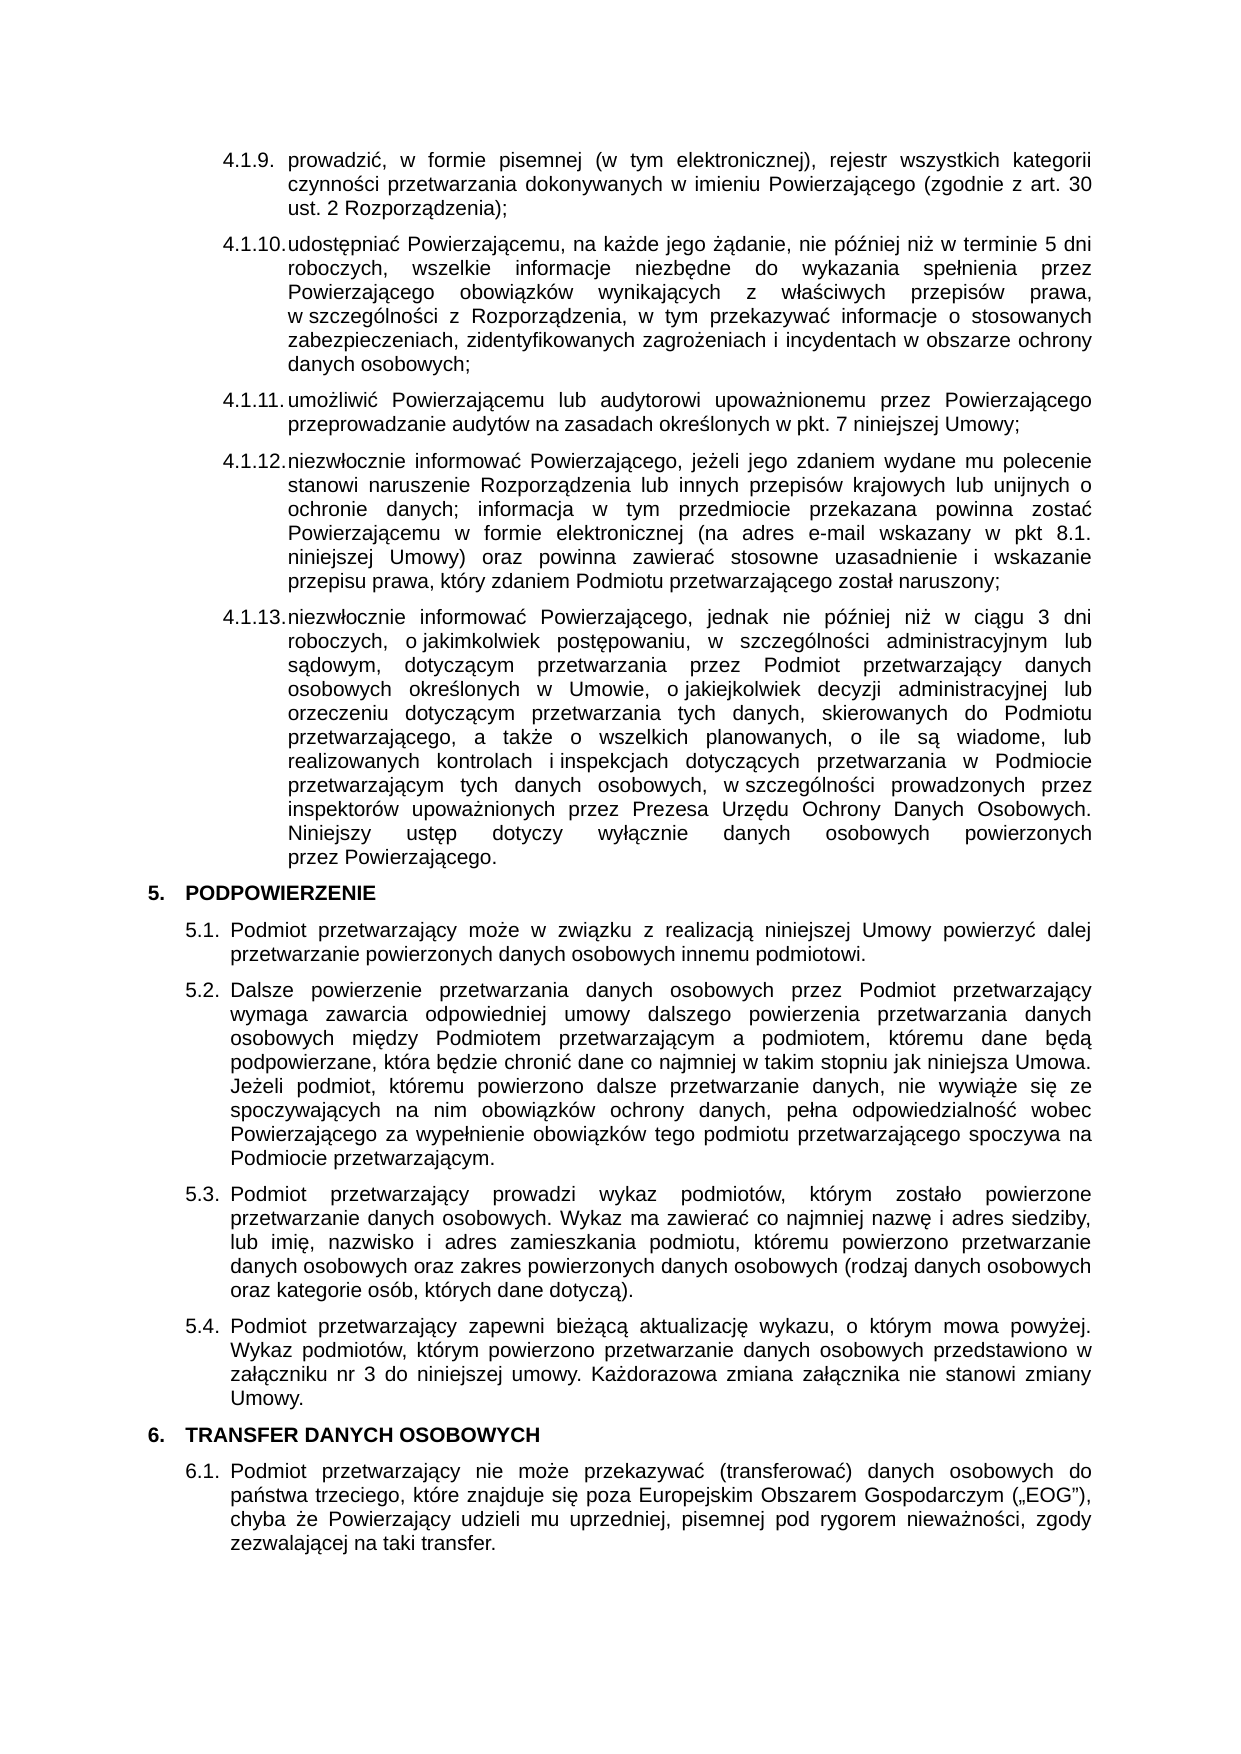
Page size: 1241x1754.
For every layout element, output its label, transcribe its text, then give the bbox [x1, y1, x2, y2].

list niezwłocznie informować Powierzającego, jednak nie później niż w ciągu 3 dni roboczych, o jakimkolwiek postępowaniu, w szczególności administracyjnym lub sądowym, dotyczącym przetwarzania przez Podmiot przetwarzający danych osobowych określonych w Umowie, o jakiejkolwiek decyzji administracyjnej lub orzeczeniu dotyczącym przetwarzania tych danych, skierowanych do Podmiotu przetwarzającego, a także o wszelkich planowanych, o ile są wiadome, lub realizowanych kontrolach i inspekcjach dotyczących przetwarzania w Podmiocie przetwarzającym tych danych osobowych, w szczególności prowadzonych przez inspektorów upoważnionych przez Prezesa Urzędu Ochrony Danych Osobowych. Niniejszy ustęp dotyczy wyłącznie danych osobowych powierzonych przez Powierzającego. [223, 605, 1093, 868]
list Podmiot przetwarzający prowadzi wykaz podmiotów, którym zostało powierzone przetwarzanie danych osobowych. Wykaz ma zawierać co najmniej nazwę i adres siedziby, lub imię, nazwisko i adres zamieszkania podmiotu, któremu powierzono przetwarzanie danych osobowych oraz zakres powierzonych danych osobowych (rodzaj danych osobowych oraz kategorie osób, których dane dotyczą). [185, 1182, 1093, 1302]
list Dalsze powierzenie przetwarzania danych osobowych przez Podmiot przetwarzający wymaga zawarcia odpowiedniej umowy dalszego powierzenia przetwarzania danych osobowych między Podmiotem przetwarzającym a podmiotem, któremu dane będą podpowierzane, która będzie chronić dane co najmniej w takim stopniu jak niniejsza Umowa. Jeżeli podmiot, któremu powierzono dalsze przetwarzanie danych, nie wywiąże się ze spoczywających na nim obowiązków ochrony danych, pełna odpowiedzialność wobec Powierzającego za wypełnienie obowiązków tego podmiotu przetwarzającego spoczywa na Podmiocie przetwarzającym. [185, 978, 1093, 1169]
list PODPOWIERZENIE [148, 881, 1093, 905]
list Podmiot przetwarzający zapewni bieżącą aktualizację wykazu, o którym mowa powyżej. Wykaz podmiotów, którym powierzono przetwarzanie danych osobowych przedstawiono w załączniku nr 3 do niniejszej umowy. Każdorazowa zmiana załącznika nie stanowi zmiany Umowy. [185, 1314, 1093, 1410]
list prowadzić, w formie pisemnej (w tym elektronicznej), rejestr wszystkich kategorii czynności przetwarzania dokonywanych w imieniu Powierzającego (zgodnie z art. 30 ust. 2 Rozporządzenia); [223, 148, 1093, 219]
list TRANSFER DANYCH OSOBOWYCH [148, 1423, 1093, 1447]
list umożliwić Powierzającemu lub audytorowi upoważnionemu przez Powierzającego przeprowadzanie audytów na zasadach określonych w pkt. 7 niniejszej Umowy; [223, 388, 1093, 436]
list udostępniać Powierzającemu, na każde jego żądanie, nie później niż w terminie 5 dni roboczych, wszelkie informacje niezbędne do wykazania spełnienia przez Powierzającego obowiązków wynikających z właściwych przepisów prawa, w szczególności z Rozporządzenia, w tym przekazywać informacje o stosowanych zabezpieczeniach, zidentyfikowanych zagrożeniach i incydentach w obszarze ochrony danych osobowych; [223, 232, 1093, 376]
list niezwłocznie informować Powierzającego, jeżeli jego zdaniem wydane mu polecenie stanowi naruszenie Rozporządzenia lub innych przepisów krajowych lub unijnych o ochronie danych; informacja w tym przedmiocie przekazana powinna zostać Powierzającemu w formie elektronicznej (na adres e-mail wskazany w pkt 8.1. niniejszej Umowy) oraz powinna zawierać stosowne uzasadnienie i wskazanie przepisu prawa, który zdaniem Podmiotu przetwarzającego został naruszony; [223, 449, 1093, 592]
list Podmiot przetwarzający może w związku z realizacją niniejszej Umowy powierzyć dalej przetwarzanie powierzonych danych osobowych innemu podmiotowi. [185, 917, 1093, 965]
list Podmiot przetwarzający nie może przekazywać (transferować) danych osobowych do państwa trzeciego, które znajduje się poza Europejskim Obszarem Gospodarczym („EOG”), chyba że Powierzający udzieli mu uprzedniej, pisemnej pod rygorem nieważności, zgody zezwalającej na taki transfer. [185, 1459, 1093, 1555]
